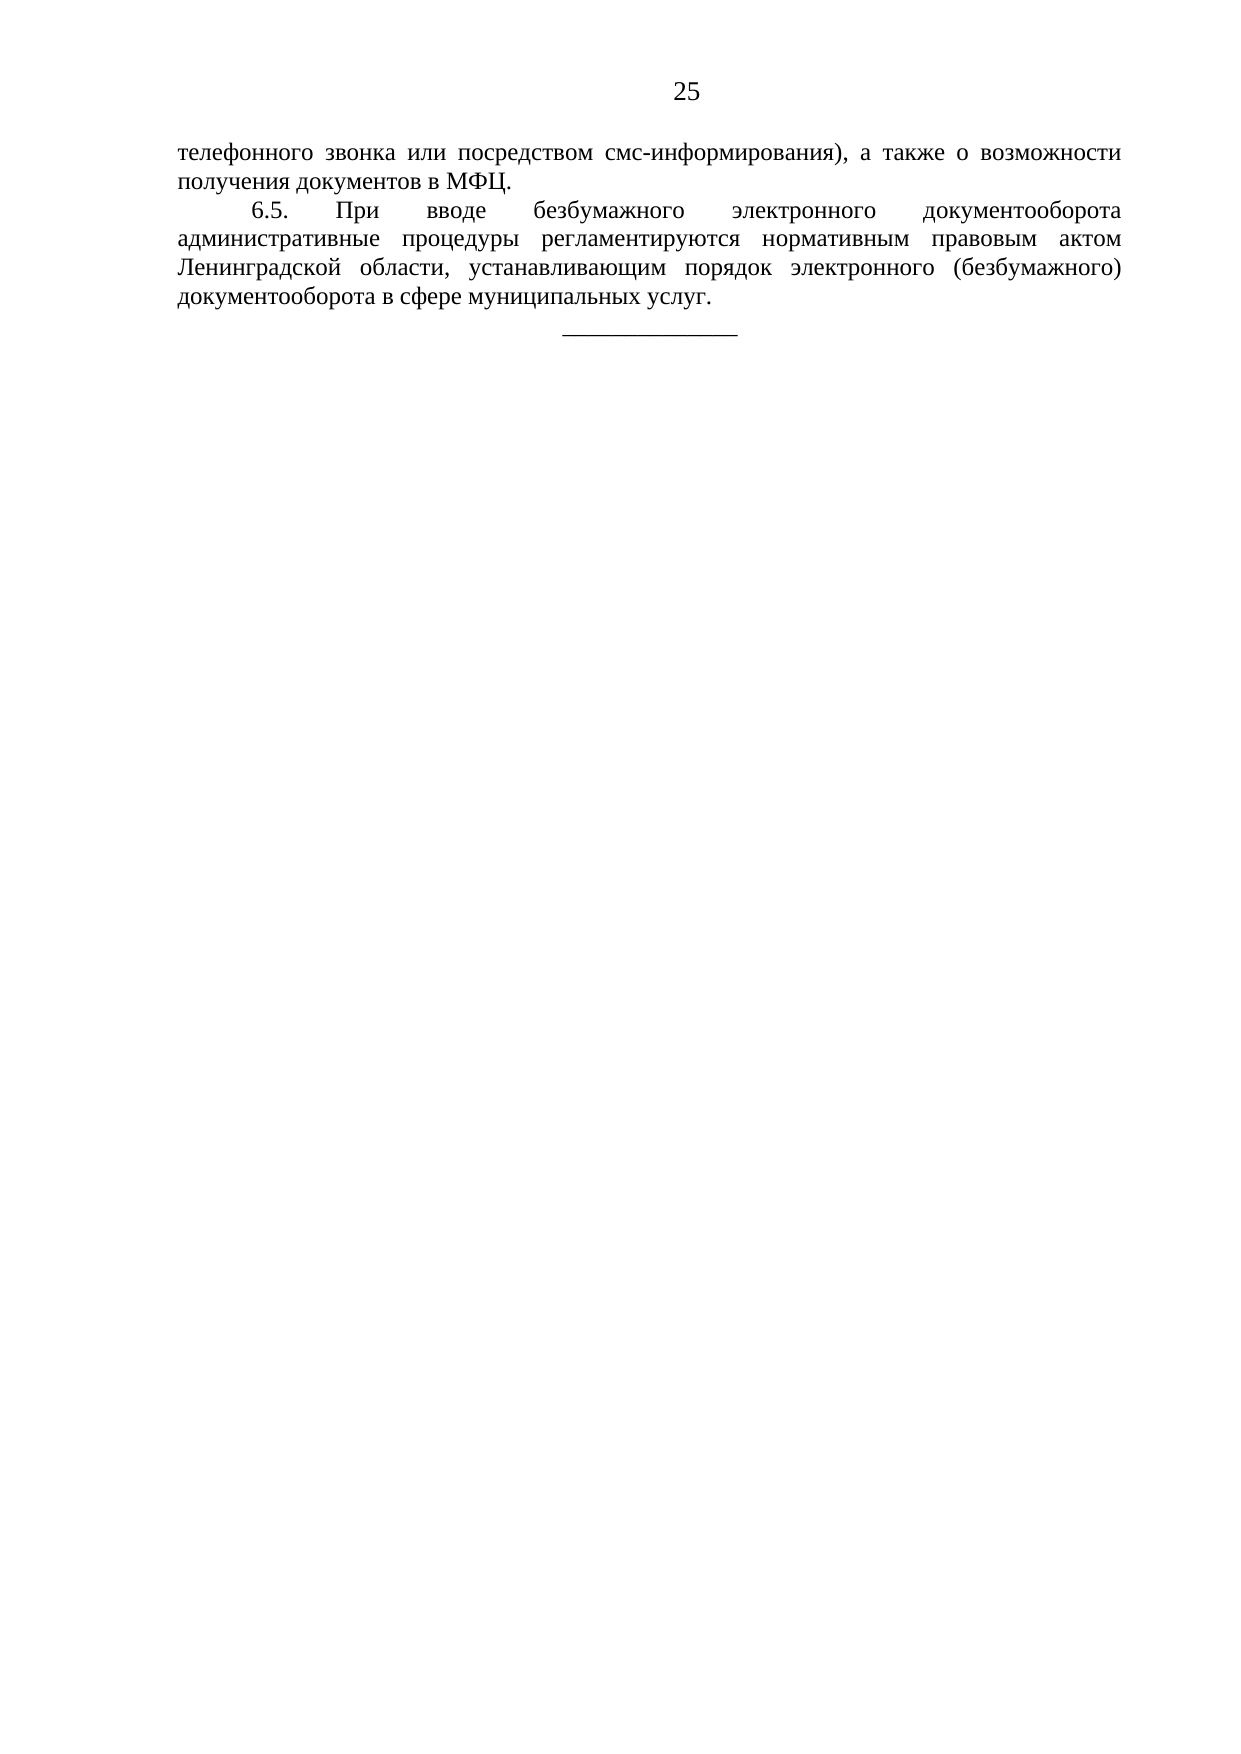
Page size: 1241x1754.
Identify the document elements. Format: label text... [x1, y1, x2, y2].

text ______________ [177, 310, 1122, 338]
text 6.5. При вводе безбумажного электронного документооборота административные процедуры регламентируются нормативным правовым актом Ленинградской области, устанавливающим порядок электронного (безбумажного) документооборота в сфере муниципальных услуг. [177, 195, 1122, 310]
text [177, 137, 1122, 195]
